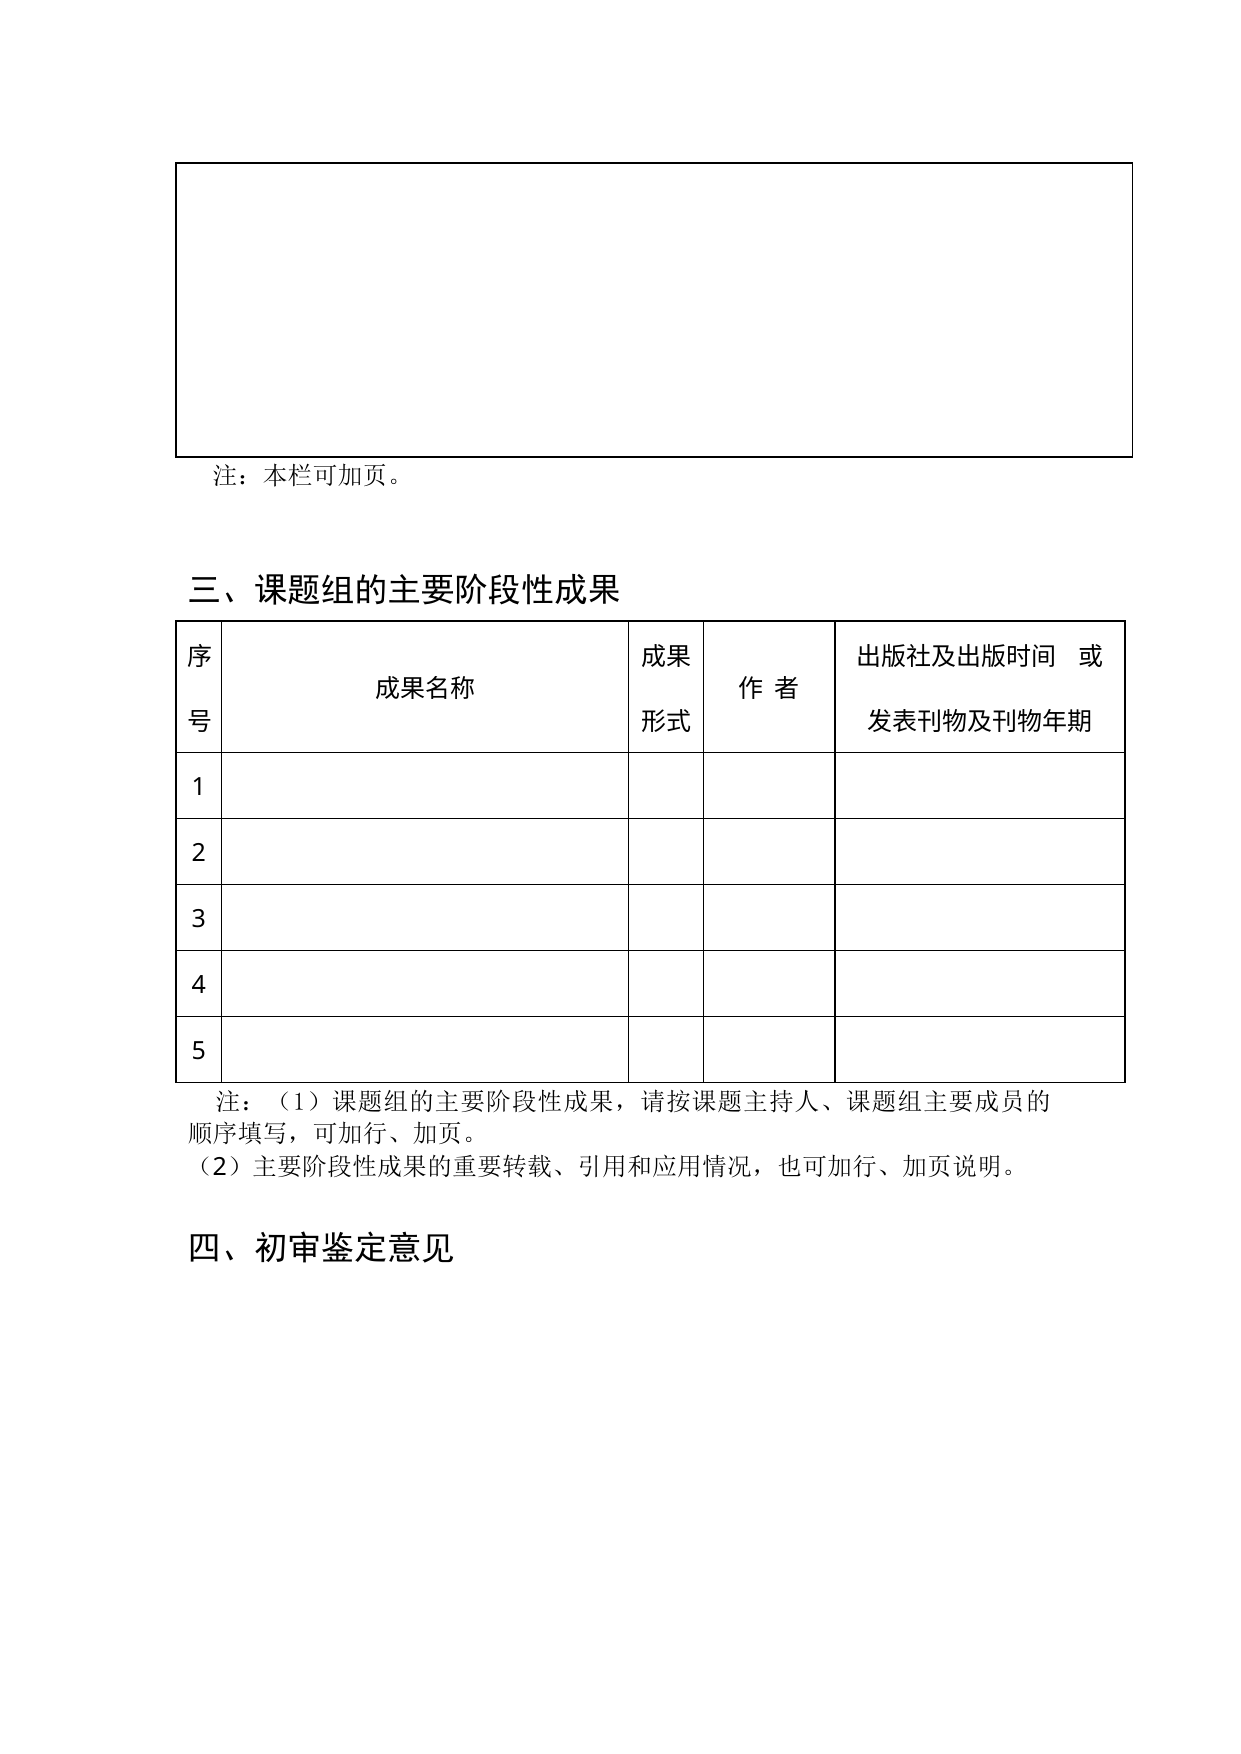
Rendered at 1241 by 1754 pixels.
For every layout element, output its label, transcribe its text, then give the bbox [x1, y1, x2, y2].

table_cell [836, 951, 1124, 1016]
table_header 出版社及出版时间 或发表刊物及刊物年期 [836, 622, 1124, 752]
text 注：（1）课题组的主要阶段性成果，请按课题主持人、课题组主要成员的顺序填写，可加行、加页。 [187, 1083, 1053, 1148]
table_header 成果名称 [222, 622, 628, 752]
table_cell [222, 951, 628, 1016]
table_cell 3 [177, 885, 221, 950]
table_header 作 者 [704, 622, 834, 752]
table_cell [629, 819, 703, 884]
table_cell [704, 1017, 834, 1082]
table_cell [222, 885, 628, 950]
list 主要阶段性成果的重要转载、引用和应用情况，也可加行、加页说明。 [187, 1148, 1053, 1180]
table_cell [222, 819, 628, 884]
table_cell [222, 1017, 628, 1082]
table_cell [629, 951, 703, 1016]
table_cell [836, 1017, 1124, 1082]
table_cell 4 [177, 951, 221, 1016]
table_cell [704, 819, 834, 884]
table_cell [704, 753, 834, 818]
table_cell [836, 819, 1124, 884]
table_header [177, 164, 1132, 456]
table_header 序号 [177, 622, 221, 752]
table_cell [222, 753, 628, 818]
table_cell [629, 753, 703, 818]
table_cell 2 [177, 819, 221, 884]
table_cell 1 [177, 753, 221, 818]
table_cell [836, 885, 1124, 950]
table_cell 5 [177, 1017, 221, 1082]
table_cell [629, 1017, 703, 1082]
text 四、初审鉴定意见 [187, 1213, 1053, 1278]
table_cell [704, 885, 834, 950]
table_cell [704, 951, 834, 1016]
text 注：本栏可加页。 [187, 458, 1053, 490]
table_cell [836, 753, 1124, 818]
table_cell [629, 885, 703, 950]
table_header 成果形式 [629, 622, 703, 752]
text 三、课题组的主要阶段性成果 [187, 555, 1053, 620]
